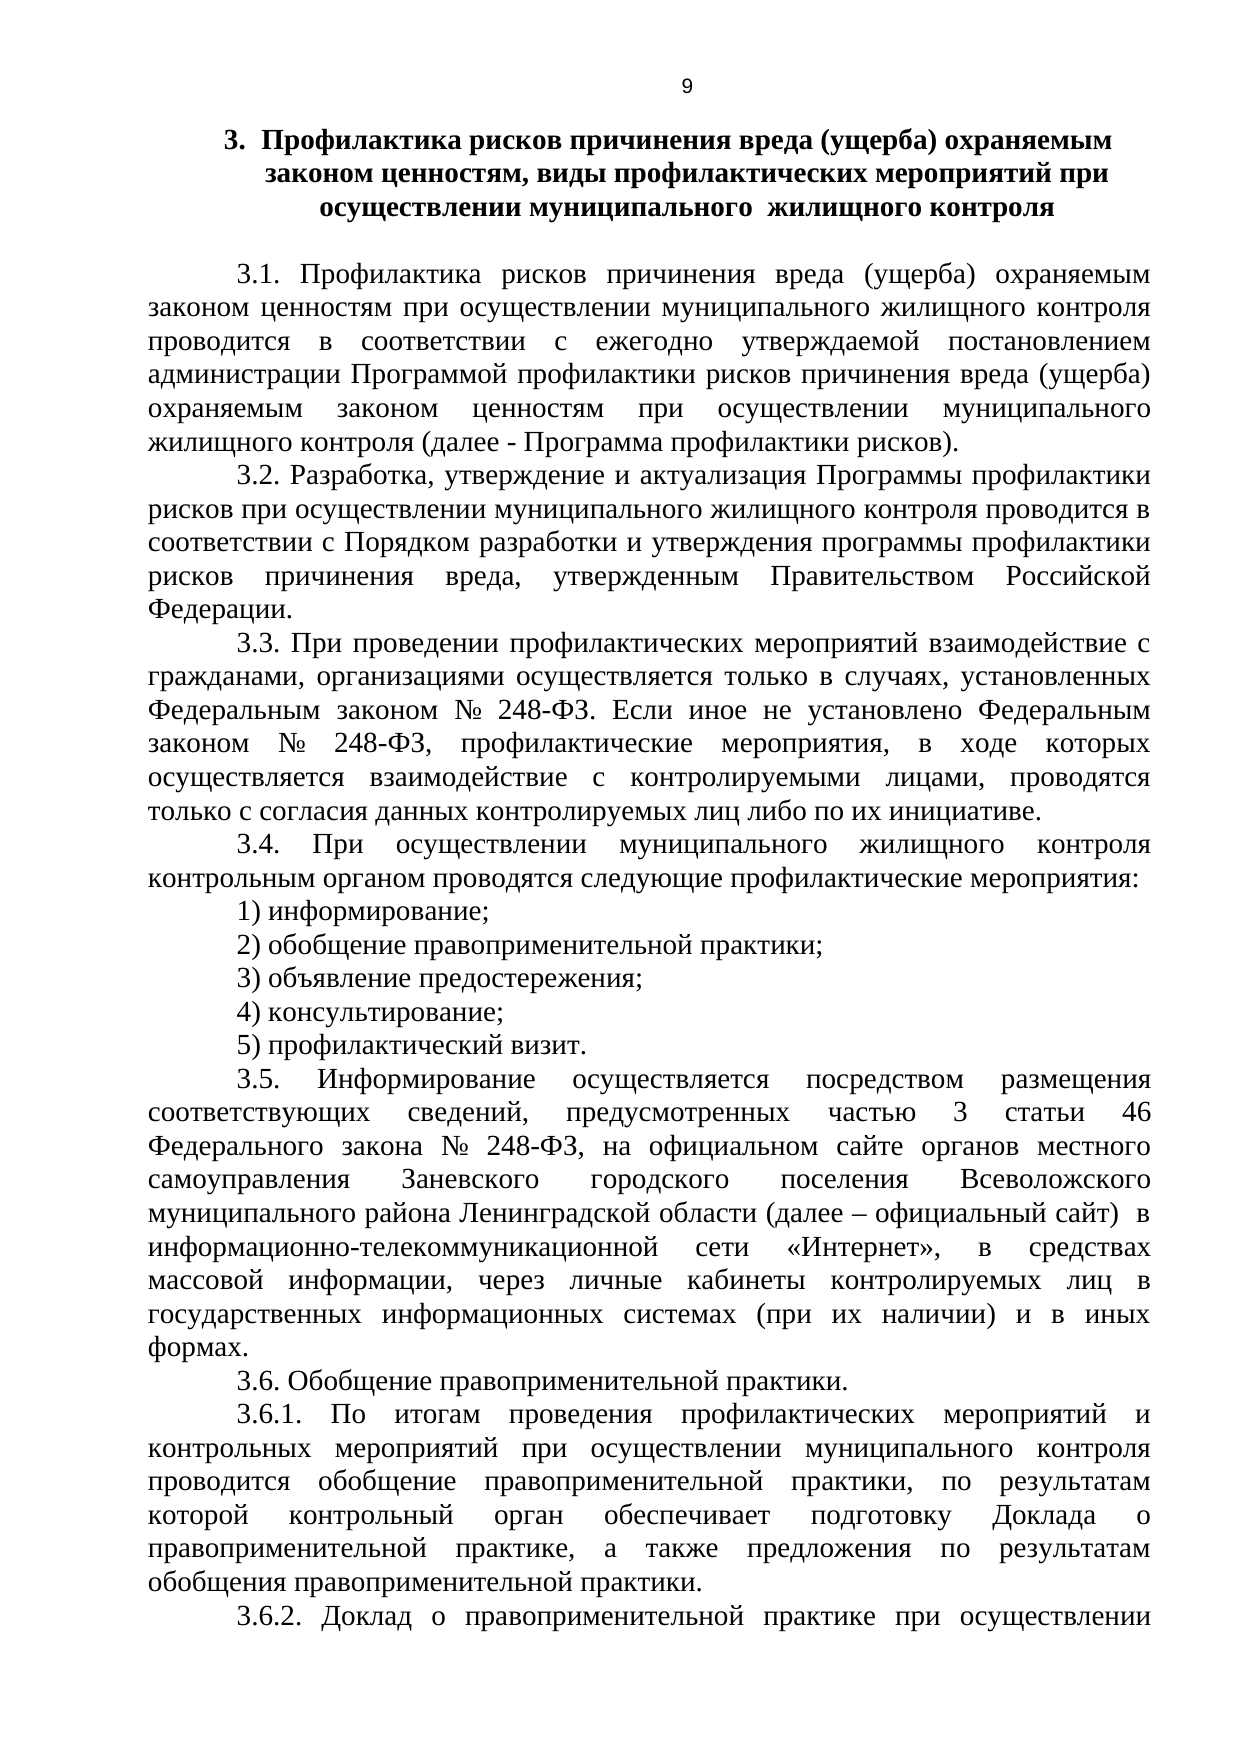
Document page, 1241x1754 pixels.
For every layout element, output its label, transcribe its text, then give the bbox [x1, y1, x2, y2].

text 5) профилактический визит. [148, 1027, 1152, 1061]
text 3.5. Информирование осуществляется посредством размещения соответствующих сведений, предусмотренных частью 3 статьи 46 Федерального закона № 248-ФЗ, на официальном сайте органов местного самоуправления Заневского городского поселения Всеволожского муниципального района Ленинградской области (далее – официальный сайт) в информационно-телекоммуникационной сети «Интернет», в средствах массовой информации, через личные кабинеты контролируемых лиц в государственных информационных системах (при их наличии) и в иных формах. [148, 1061, 1152, 1363]
text 2) обобщение правоприменительной практики; [148, 927, 1152, 960]
text 3.6.1. По итогам проведения профилактических мероприятий и контрольных мероприятий при осуществлении муниципального контроля проводится обобщение правоприменительной практики, по результатам которой контрольный орган обеспечивает подготовку Доклада о правоприменительной практике, а также предложения по результатам обобщения правоприменительной практики. [148, 1396, 1152, 1598]
text 1) информирование; [148, 893, 1152, 927]
list Профилактика рисков причинения вреда (ущерба) охраняемым законом ценностям, виды профилактических мероприятий при осуществлении муниципального жилищного контроля [185, 122, 1152, 222]
text 3.4. При осуществлении муниципального жилищного контроля контрольным органом проводятся следующие профилактические мероприятия: [148, 826, 1152, 893]
text 3.6. Обобщение правоприменительной практики. [148, 1363, 1152, 1396]
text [148, 1598, 1152, 1631]
text 3.3. При проведении профилактических мероприятий взаимодействие с гражданами, организациями осуществляется только в случаях, установленных Федеральным законом № 248-ФЗ. Если иное не установлено Федеральным законом № 248-ФЗ, профилактические мероприятия, в ходе которых осуществляется взаимодействие с контролируемыми лицами, проводятся только с согласия данных контролируемых лиц либо по их инициативе. [148, 625, 1152, 826]
text 3.2. Разработка, утверждение и актуализация Программы профилактики рисков при осуществлении муниципального жилищного контроля проводится в соответствии с Порядком разработки и утверждения программы профилактики рисков причинения вреда, утвержденным Правительством Российской Федерации. [148, 457, 1152, 625]
text 4) консультирование; [148, 994, 1152, 1027]
text 3.1. Профилактика рисков причинения вреда (ущерба) охраняемым законом ценностям при осуществлении муниципального жилищного контроля проводится в соответствии с ежегодно утверждаемой постановлением администрации Программой профилактики рисков причинения вреда (ущерба) охраняемым законом ценностям при осуществлении муниципального жилищного контроля (далее - Программа профилактики рисков). [148, 256, 1152, 457]
text 3) объявление предостережения; [148, 960, 1152, 994]
